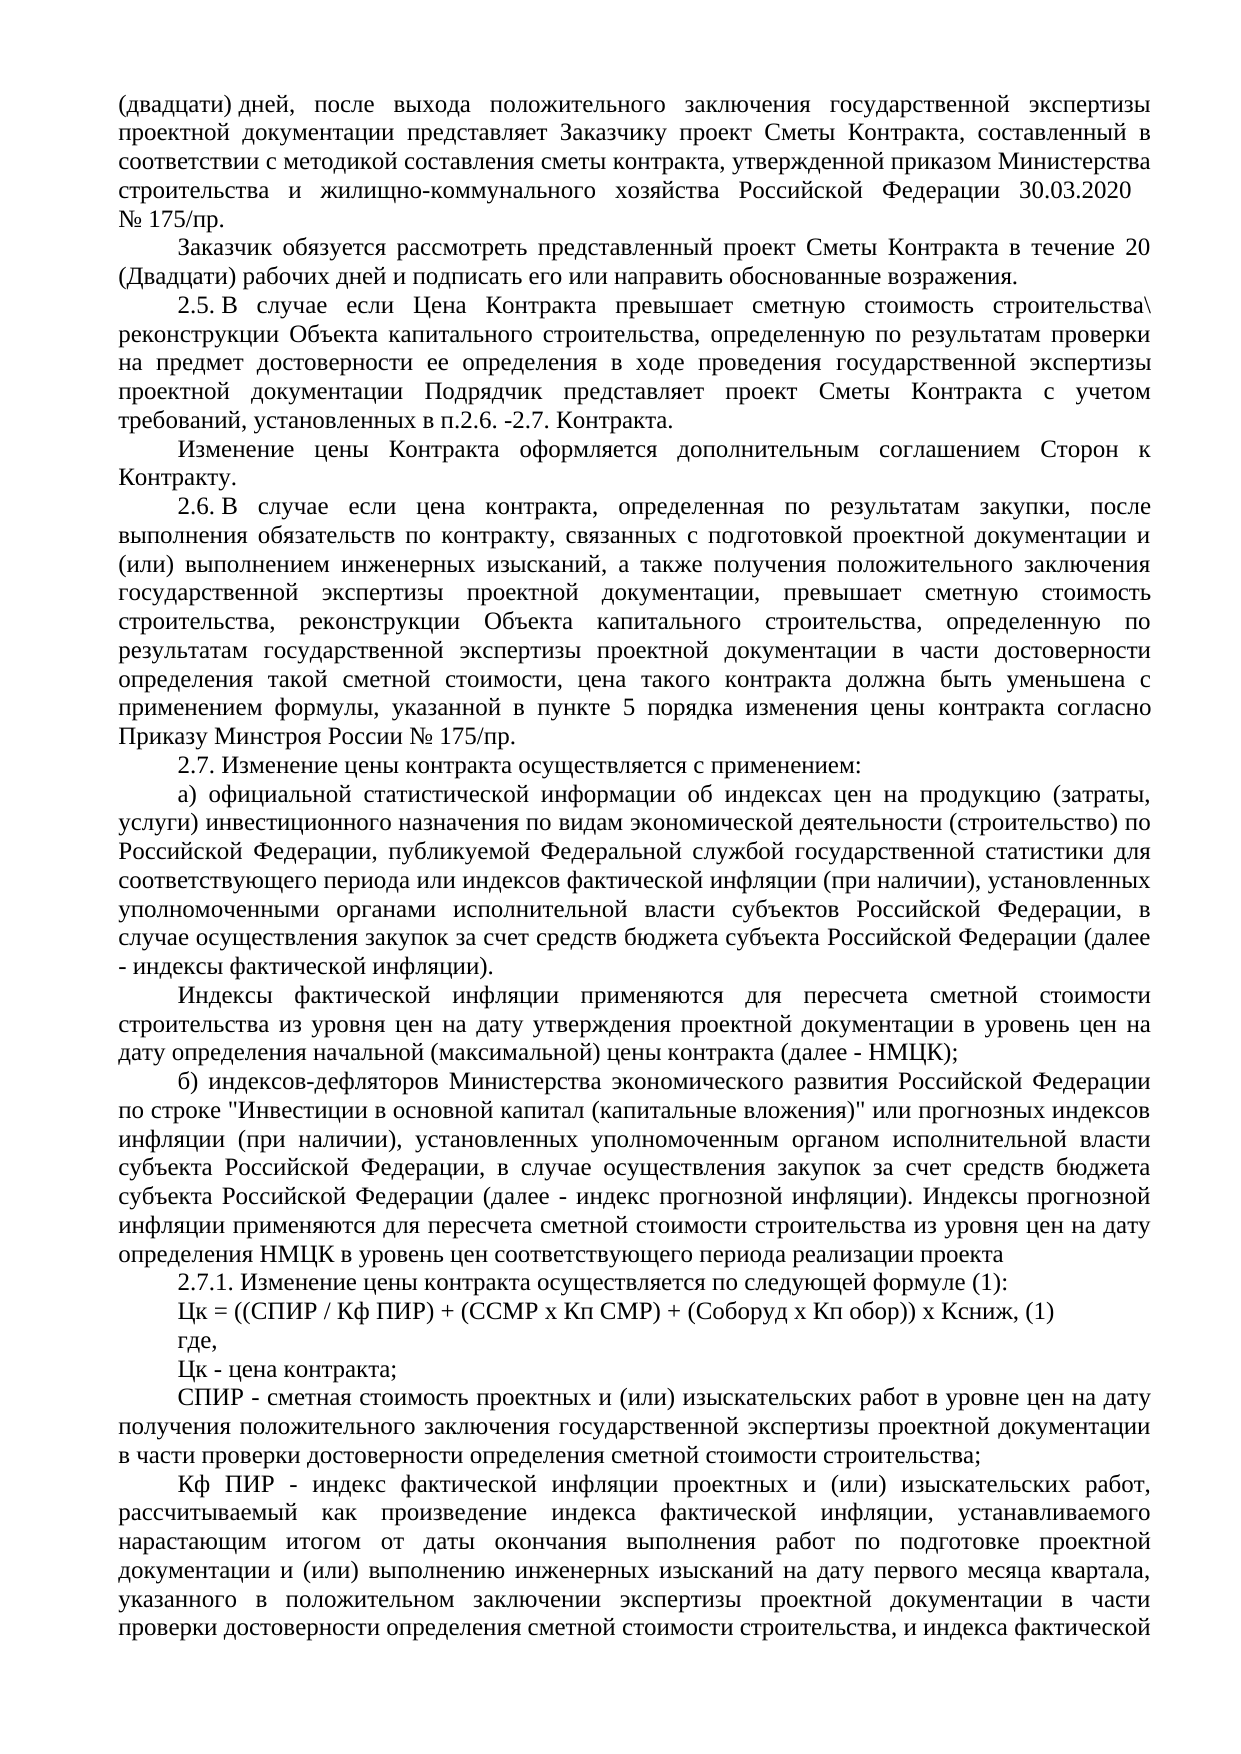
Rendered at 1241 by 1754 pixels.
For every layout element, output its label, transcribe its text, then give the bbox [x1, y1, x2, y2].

text где, [118, 1325, 1152, 1354]
text а) официальной статистической информации об индексах цен на продукцию (затраты, услуги) инвестиционного назначения по видам экономической деятельности (строительство) по Российской Федерации, публикуемой Федеральной службой государственной статистики для соответствующего периода или индексов фактической инфляции (при наличии), установленных уполномоченными органами исполнительной власти субъектов Российской Федерации, в случае осуществления закупок за счет средств бюджета субъекта Российской Федерации (далее - индексы фактической инфляции). [118, 779, 1152, 980]
text Цк - цена контракта; [118, 1354, 1152, 1382]
text Индексы фактической инфляции применяются для пересчета сметной стоимости строительства из уровня цен на дату утверждения проектной документации в уровень цен на дату определения начальной (максимальной) цены контракта (далее - НМЦК); [118, 980, 1152, 1066]
text 2.6. В случае если цена контракта, определенная по результатам закупки, после выполнения обязательств по контракту, связанных с подготовкой проектной документации и (или) выполнением инженерных изысканий, а также получения положительного заключения государственной экспертизы проектной документации, превышает сметную стоимость строительства, реконструкции Объекта капитального строительства, определенную по результатам государственной экспертизы проектной документации в части достоверности определения такой сметной стоимости, цена такого контракта должна быть уменьшена с применением формулы, указанной в пункте 5 порядка изменения цены контракта согласно Приказу Минстроя России № 175/пр. [118, 491, 1152, 750]
text Изменение цены Контракта оформляется дополнительным соглашением Сторон к Контракту. [118, 434, 1152, 491]
text 2.7.1. Изменение цены контракта осуществляется по следующей формуле (1): [177, 1267, 1152, 1296]
text СПИР - сметная стоимость проектных и (или) изыскательских работ в уровне цен на дату получения положительного заключения государственной экспертизы проектной документации в части проверки достоверности определения сметной стоимости строительства; [118, 1382, 1152, 1469]
text 2.7. Изменение цены контракта осуществляется с применением: [177, 750, 1152, 779]
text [118, 89, 1152, 232]
text Заказчик обязуется рассмотреть представленный проект Сметы Контракта в течение 20 (Двадцати) рабочих дней и подписать его или направить обоснованные возражения. [118, 232, 1152, 290]
text Цк = ((СПИР / Кф ПИР) + (ССМР x Кп СМР) + (Соборуд x Кп обор)) x Ксниж, (1) [118, 1296, 1152, 1325]
text б) индексов-дефляторов Министерства экономического развития Российской Федерации по строке "Инвестиции в основной капитал (капитальные вложения)" или прогнозных индексов инфляции (при наличии), установленных уполномоченным органом исполнительной власти субъекта Российской Федерации, в случае осуществления закупок за счет средств бюджета субъекта Российской Федерации (далее - индекс прогнозной инфляции). Индексы прогнозной инфляции применяются для пересчета сметной стоимости строительства из уровня цен на дату определения НМЦК в уровень цен соответствующего периода реализации проекта [118, 1066, 1152, 1267]
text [118, 1469, 1152, 1641]
text 2.5. В случае если Цена Контракта превышает сметную стоимость строительства\реконструкции Объекта капитального строительства, определенную по результатам проверки на предмет достоверности ее определения в ходе проведения государственной экспертизы проектной документации Подрядчик представляет проект Сметы Контракта с учетом требований, установленных в п.2.6. -2.7. Контракта. [118, 290, 1152, 434]
